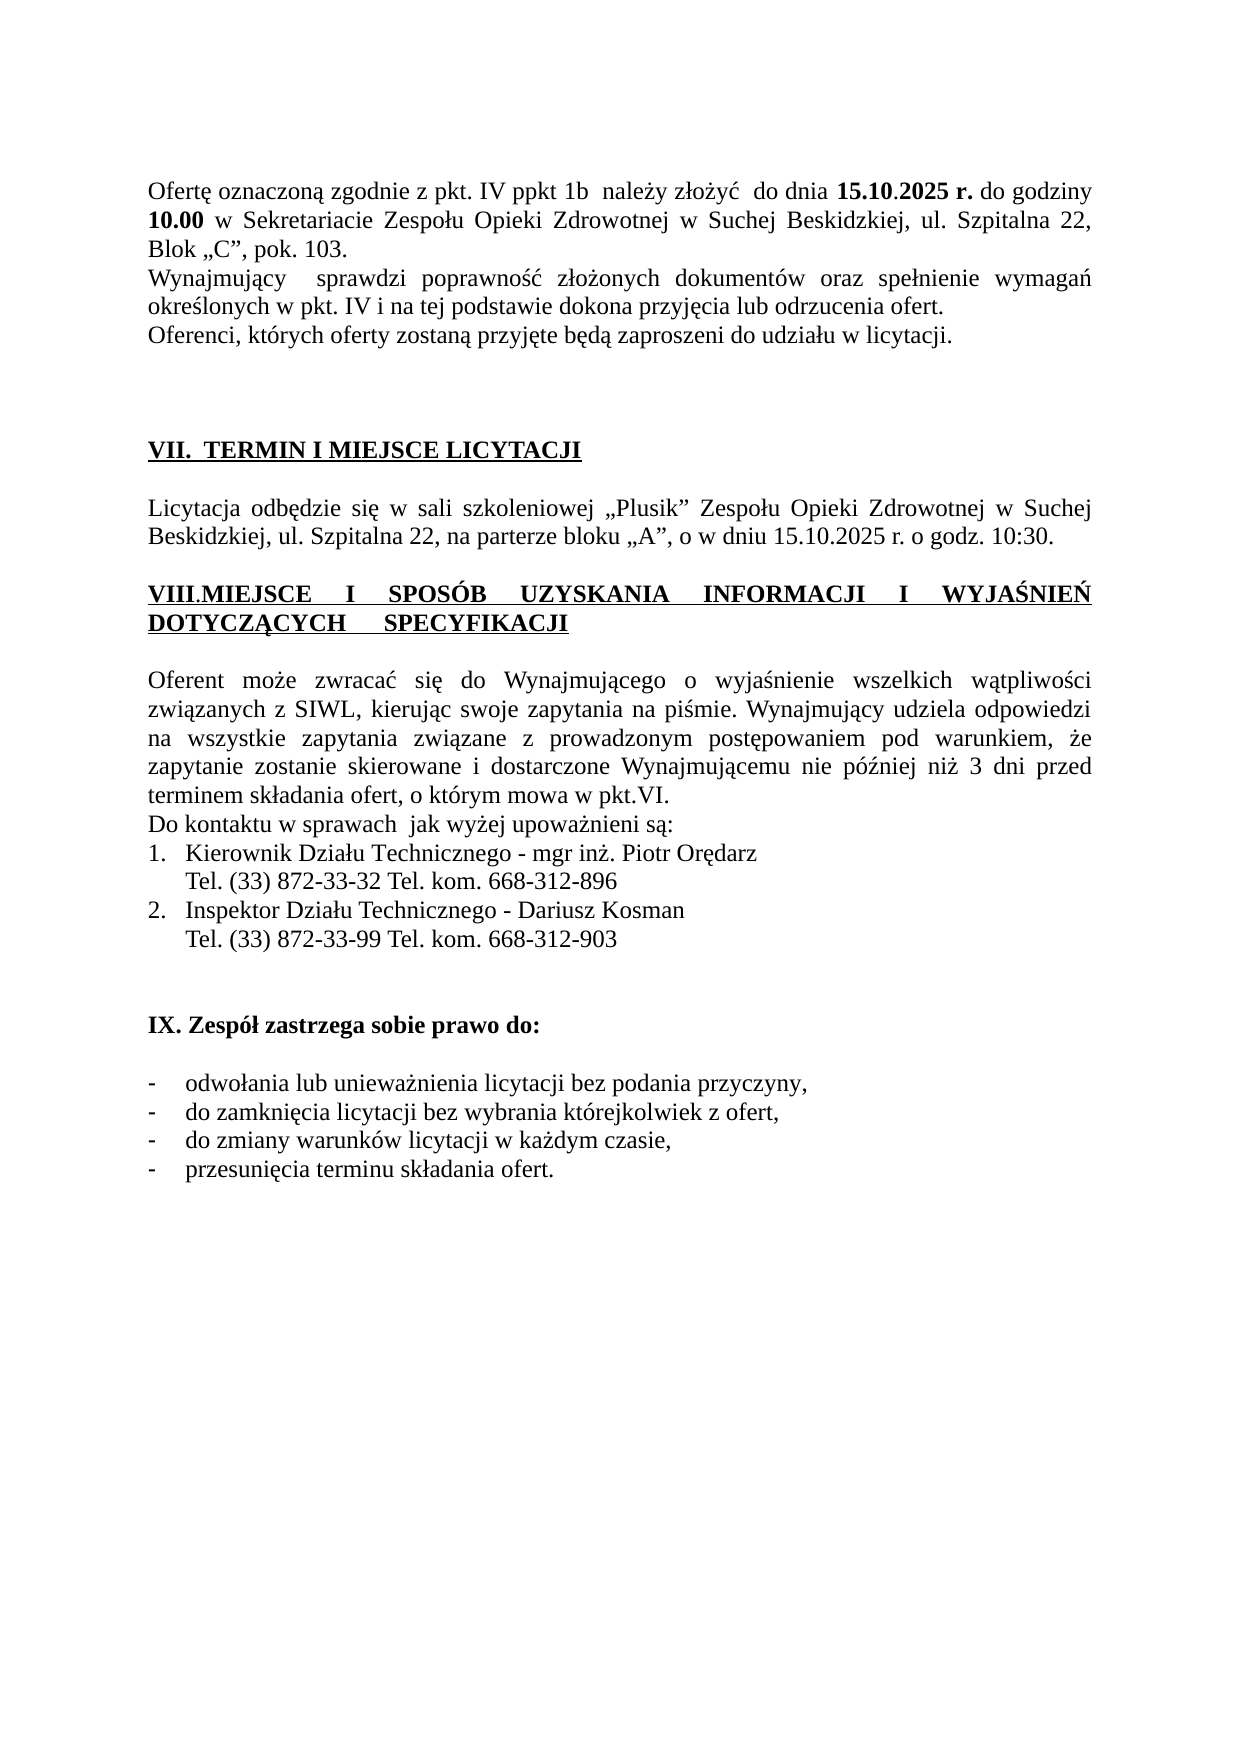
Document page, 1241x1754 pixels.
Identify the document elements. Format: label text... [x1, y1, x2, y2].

text Do kontaktu w sprawach jak wyżej upoważnieni są: [148, 809, 1093, 838]
list przesunięcia terminu składania ofert. [148, 1154, 1093, 1183]
list Inspektor Działu Technicznego - Dariusz Kosman [148, 895, 1093, 924]
list odwołania lub unieważnienia licytacji bez podania przyczyny, [148, 1068, 1093, 1096]
text VIII.MIEJSCE I SPOSÓB UZYSKANIA INFORMACJI I WYJAŚNIEŃ DOTYCZĄCYCH SPECYFIKACJI [148, 579, 1093, 636]
text IX. Zespół zastrzega sobie prawo do: [148, 1010, 1093, 1039]
text Ofertę oznaczoną zgodnie z pkt. IV ppkt 1b należy złożyć do dnia 15.10.2025 r. do godziny 10.00 w Sekretariacie Zespołu Opieki Zdrowotnej w Suchej Beskidzkiej, ul. Szpitalna 22, Blok „C”, pok. 103. [148, 176, 1093, 263]
text Oferenci, których oferty zostaną przyjęte będą zaproszeni do udziału w licytacji. [148, 320, 1093, 349]
text Licytacja odbędzie się w sali szkoleniowej „Plusik” Zespołu Opieki Zdrowotnej w Suchej Beskidzkiej, ul. Szpitalna 22, na parterze bloku „A”, o w dniu 15.10.2025 r. o godz. 10:30. [148, 493, 1093, 550]
text VII. TERMIN I MIEJSCE LICYTACJI [148, 435, 1093, 464]
text Wynajmujący sprawdzi poprawność złożonych dokumentów oraz spełnienie wymagań określonych w pkt. IV i na tej podstawie dokona przyjęcia lub odrzucenia ofert. [148, 263, 1093, 320]
list do zmiany warunków licytacji w każdym czasie, [148, 1125, 1093, 1154]
list Kierownik Działu Technicznego - mgr inż. Piotr Orędarz [148, 838, 1093, 866]
list do zamknięcia licytacji bez wybrania którejkolwiek z ofert, [148, 1096, 1093, 1125]
text Tel. (33) 872-33-99 Tel. kom. 668-312-903 [185, 924, 1093, 953]
text Oferent może zwracać się do Wynajmującego o wyjaśnienie wszelkich wątpliwości związanych z SIWL, kierując swoje zapytania na piśmie. Wynajmujący udziela odpowiedzi na wszystkie zapytania związane z prowadzonym postępowaniem pod warunkiem, że zapytanie zostanie skierowane i dostarczone Wynajmującemu nie później niż 3 dni przed terminem składania ofert, o którym mowa w pkt.VI. [148, 665, 1093, 809]
text Tel. (33) 872-33-32 Tel. kom. 668-312-896 [185, 866, 1093, 895]
